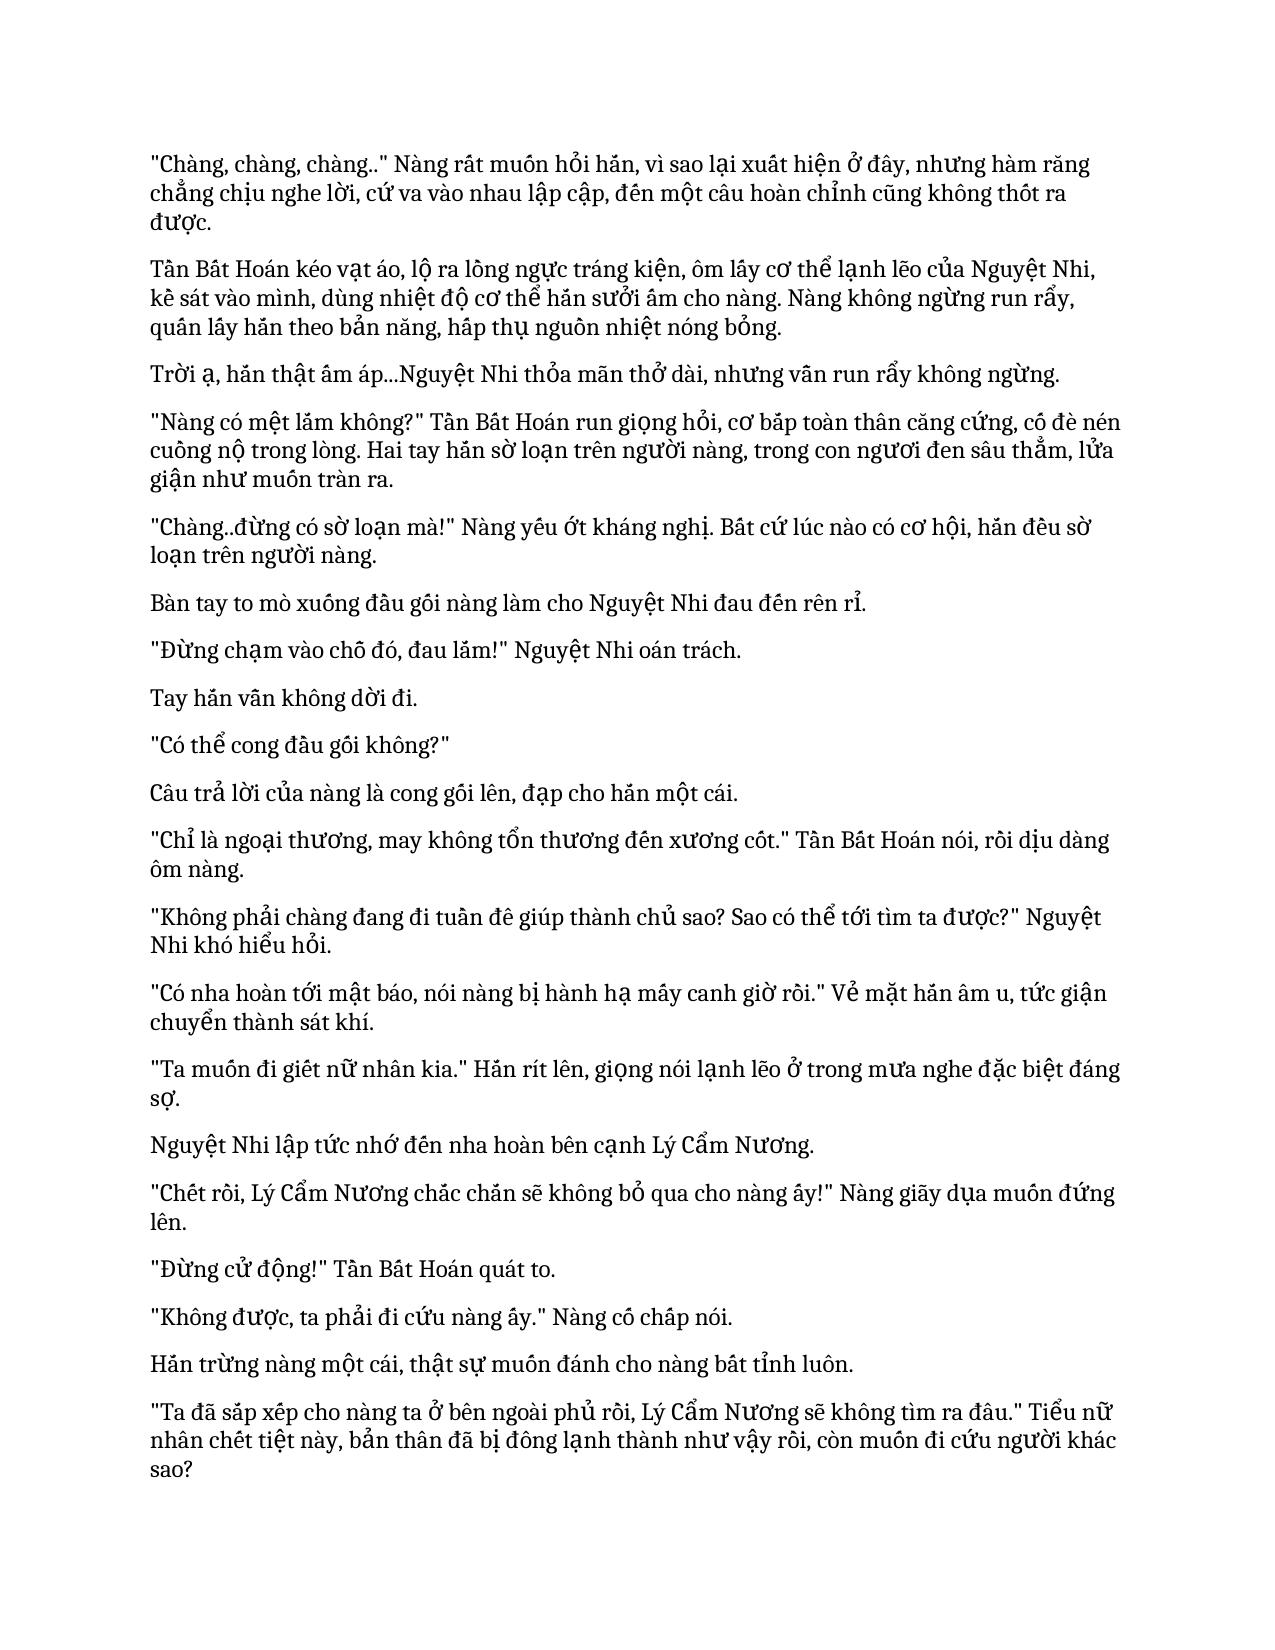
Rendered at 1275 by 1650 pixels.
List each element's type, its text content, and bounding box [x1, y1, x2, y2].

text "Ta đã sắp xếp cho nàng ta ở bên ngoài phủ rồi, Lý Cẩm Nương sẽ không tìm ra đâu." Tiểu nữ nhân chết tiệt này, bản thân đã bị đông lạnh thành như vậy rồi, còn muốn đi cứu người khác sao? [150, 1397, 1125, 1484]
text Hắn trừng nàng một cái, thật sự muốn đánh cho nàng bất tỉnh luôn. [150, 1350, 1125, 1379]
text Tần Bất Hoán kéo vạt áo, lộ ra lồng ngực tráng kiện, ôm lấy cơ thể lạnh lẽo của Nguyệt Nhi, kề sát vào mình, dùng nhiệt độ cơ thể hắn sưởi ấm cho nàng. Nàng không ngừng run rẩy, quấn lấy hắn theo bản năng, hấp thụ nguồn nhiệt nóng bỏng. [150, 255, 1125, 341]
text "Chàng..đừng có sờ loạn mà!" Nàng yếu ớt kháng nghị. Bất cứ lúc nào có cơ hội, hắn đều sờ loạn trên người nàng. [150, 512, 1125, 570]
text "Ta muốn đi giết nữ nhân kia." Hắn rít lên, giọng nói lạnh lẽo ở trong mưa nghe đặc biệt đáng sợ. [150, 1055, 1125, 1112]
text "Chàng, chàng, chàng.." Nàng rất muốn hỏi hắn, vì sao lại xuất hiện ở đây, nhưng hàm răng chẳng chịu nghe lời, cứ va vào nhau lập cập, đến một câu hoàn chỉnh cũng không thốt ra được. [150, 150, 1125, 236]
text "Không phải chàng đang đi tuần đê giúp thành chủ sao? Sao có thể tới tìm ta được?" Nguyệt Nhi khó hiểu hỏi. [150, 902, 1125, 960]
text "Chỉ là ngoại thương, may không tổn thương đến xương cốt." Tần Bất Hoán nói, rồi dịu dàng ôm nàng. [150, 826, 1125, 884]
text Bàn tay to mò xuống đầu gối nàng làm cho Nguyệt Nhi đau đến rên rỉ. [150, 589, 1125, 617]
text "Chết rồi, Lý Cẩm Nương chắc chắn sẽ không bỏ qua cho nàng ấy!" Nàng giãy dụa muốn đứng lên. [150, 1179, 1125, 1236]
text Câu trả lời của nàng là cong gối lên, đạp cho hắn một cái. [150, 779, 1125, 807]
text Tay hắn vẫn không dời đi. [150, 684, 1125, 712]
text "Có nha hoàn tới mật báo, nói nàng bị hành hạ mấy canh giờ rồi." Vẻ mặt hắn âm u, tức giận chuyển thành sát khí. [150, 979, 1125, 1036]
text "Đừng cử động!" Tần Bất Hoán quát to. [150, 1255, 1125, 1284]
text "Nàng có mệt lắm không?" Tần Bất Hoán run giọng hỏi, cơ bắp toàn thân căng cứng, cố đè nén cuồng nộ trong lòng. Hai tay hắn sờ loạn trên người nàng, trong con ngươi đen sâu thẳm, lửa giận như muốn tràn ra. [150, 407, 1125, 494]
text "Đừng chạm vào chỗ đó, đau lắm!" Nguyệt Nhi oán trách. [150, 636, 1125, 665]
text "Không được, ta phải đi cứu nàng ấy." Nàng cố chấp nói. [150, 1302, 1125, 1331]
text Nguyệt Nhi lập tức nhớ đến nha hoàn bên cạnh Lý Cẩm Nương. [150, 1131, 1125, 1160]
text "Có thể cong đầu gối không?" [150, 731, 1125, 760]
text Trời ạ, hắn thật ấm áp...Nguyệt Nhi thỏa mãn thở dài, nhưng vẫn run rẩy không ngừng. [150, 360, 1125, 389]
